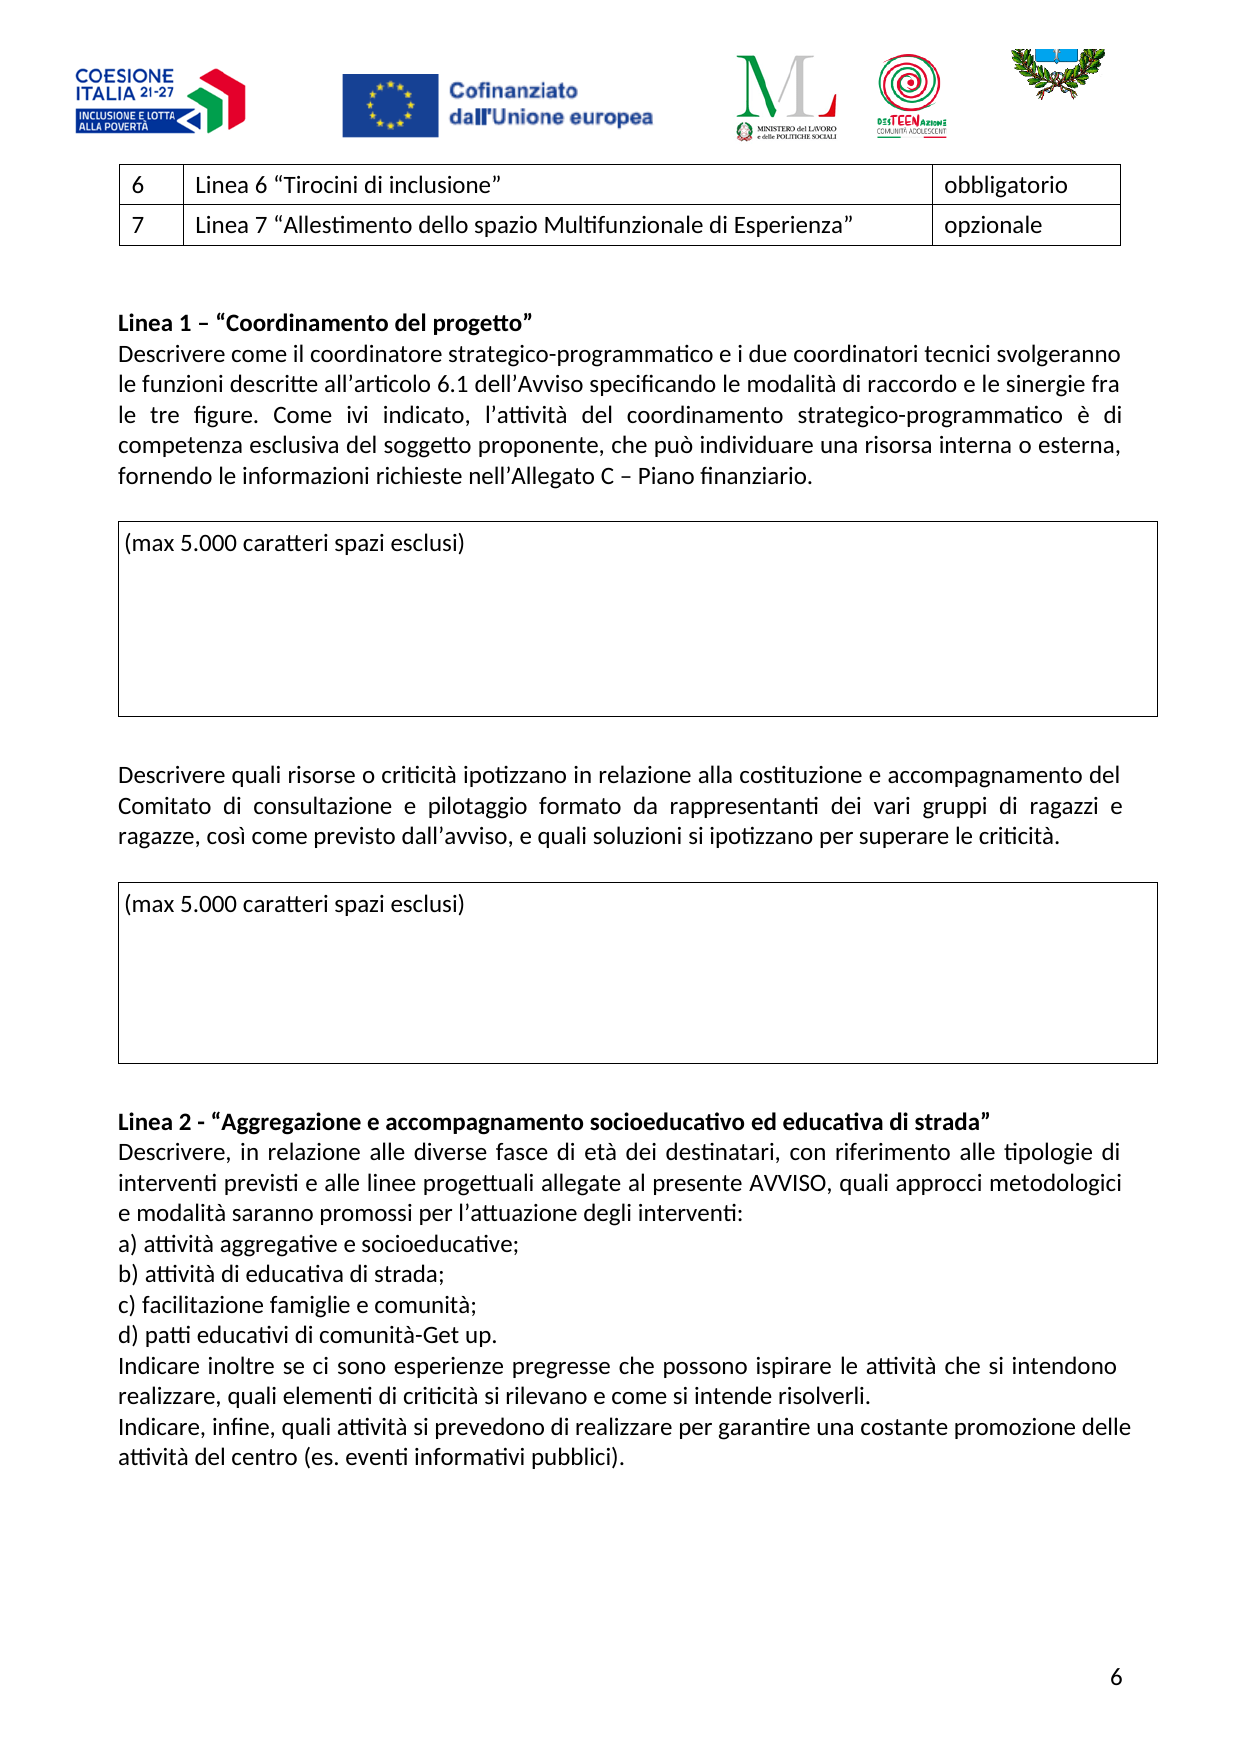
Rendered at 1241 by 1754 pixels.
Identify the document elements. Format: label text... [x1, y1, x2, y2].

table_header obbligatorio [933, 165, 1120, 204]
text Descrivere, in relazione alle diverse fasce di età dei destinatari, con riferimento alle tipologie di interventi previsti e alle linee progettuali allegate al presente AVVISO, quali approcci metodologici e modalità saranno promossi per l’attuazione degli interventi: [118, 1136, 1123, 1228]
text Descrivere quali risorse o criticità ipotizzano in relazione alla costituzione e accompagnamento del Comitato di consultazione e pilotaggio formato da rappresentanti dei vari gruppi di ragazzi e ragazze, così come previsto dall’avviso, e quali soluzioni si ipotizzano per superare le criticità. [118, 759, 1122, 851]
subtitle Linea 2 - “Aggregazione e accompagnamento socioeducativo ed educativa di strada” [118, 1106, 1203, 1136]
picture [75, 53, 839, 145]
table_header Linea 6 “Tirocini di inclusione” [184, 165, 932, 204]
list attività aggregative e socioeducative; [118, 1228, 1203, 1258]
picture [877, 54, 947, 138]
table_header 6 [120, 165, 183, 204]
text Indicare, infine, quali attività si prevedono di realizzare per garantire una costante promozione delle attività del centro (es. eventi informativi pubblici). [118, 1411, 1147, 1472]
table_cell Linea 7 “Allestimento dello spazio Multifunzionale di Esperienza” [184, 205, 932, 245]
text Indicare inoltre se ci sono esperienze pregresse che possono ispirare le attività che si intendono realizzare, quali elementi di criticità si rilevano e come si intende risolverli. [118, 1350, 1203, 1411]
table_cell 7 [120, 205, 183, 245]
text Descrivere come il coordinatore strategico-programmatico e i due coordinatori tecnici svolgeranno le funzioni descritte all’articolo 6.1 dell’Avviso specificando le modalità di raccordo e le sinergie fra le tre figure. Come ivi indicato, l’attività del coordinamento strategico-programmatico è di competenza esclusiva del soggetto proponente, che può individuare una risorsa interna o esterna, fornendo le informazioni richieste nell’Allegato C – Piano finanziario. [118, 338, 1122, 490]
list facilitazione famiglie e comunità; [118, 1289, 1203, 1319]
list patti educativi di comunità-Get up. [118, 1319, 1203, 1350]
subtitle Linea 1 – “Coordinamento del progetto” [118, 307, 1203, 338]
list attività di educativa di strada; [118, 1258, 1203, 1289]
picture [994, 49, 1122, 100]
table_cell opzionale [933, 205, 1120, 245]
